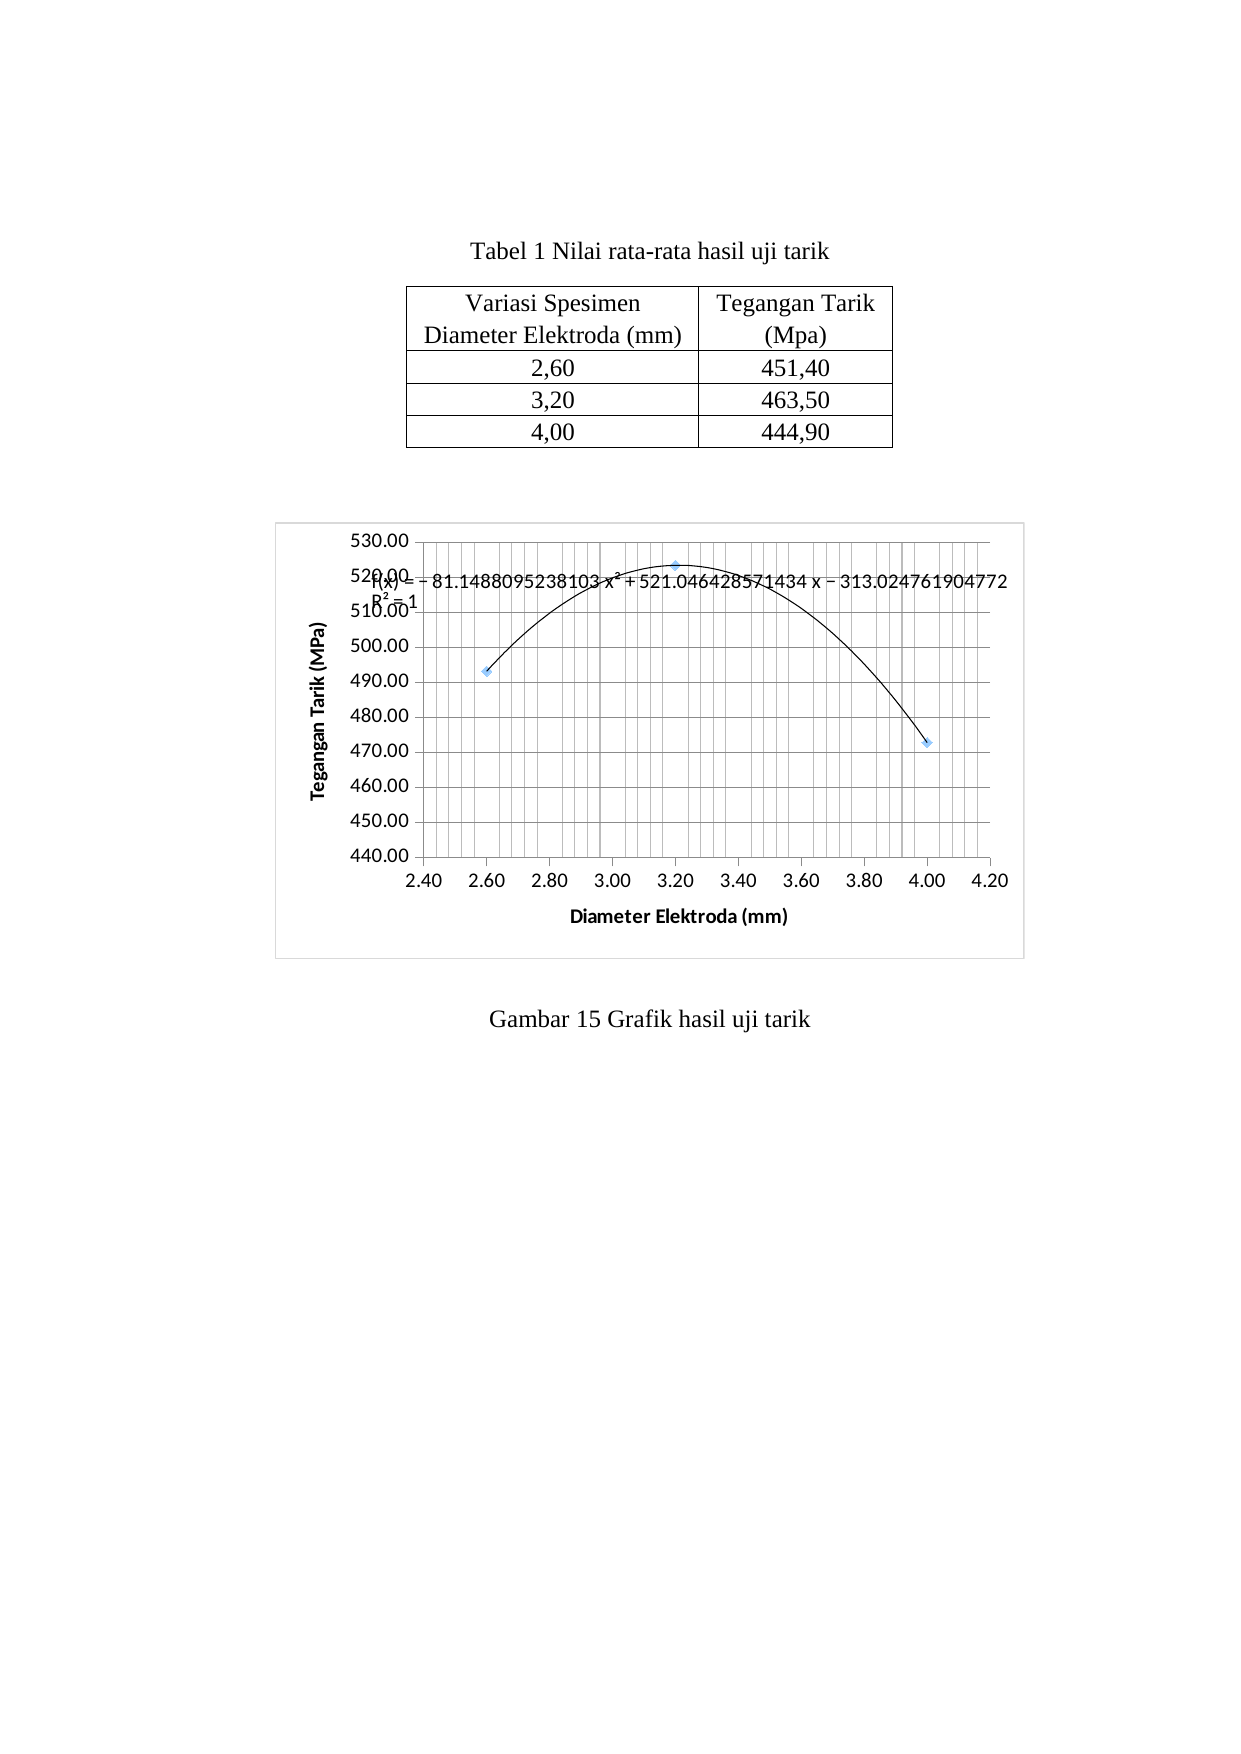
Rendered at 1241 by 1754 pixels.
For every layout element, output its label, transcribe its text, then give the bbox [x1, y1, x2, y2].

table_cell Diameter Elektroda (mm) [407, 318, 698, 350]
table_cell 463,50 [699, 384, 892, 415]
table_cell 451,40 [699, 351, 892, 383]
table_cell 4,00 [407, 416, 698, 447]
table_header Tegangan Tarik [699, 287, 892, 318]
text Gambar 15 Grafik hasil uji tarik [236, 1004, 1063, 1033]
table_cell (Mpa) [699, 318, 892, 350]
text Tabel 1 Nilai rata-rata hasil uji tarik [236, 236, 1063, 265]
table_header Variasi Spesimen [407, 287, 698, 318]
table_cell 3,20 [407, 384, 698, 415]
table_cell 2,60 [407, 351, 698, 383]
table_cell 444,90 [699, 416, 892, 447]
